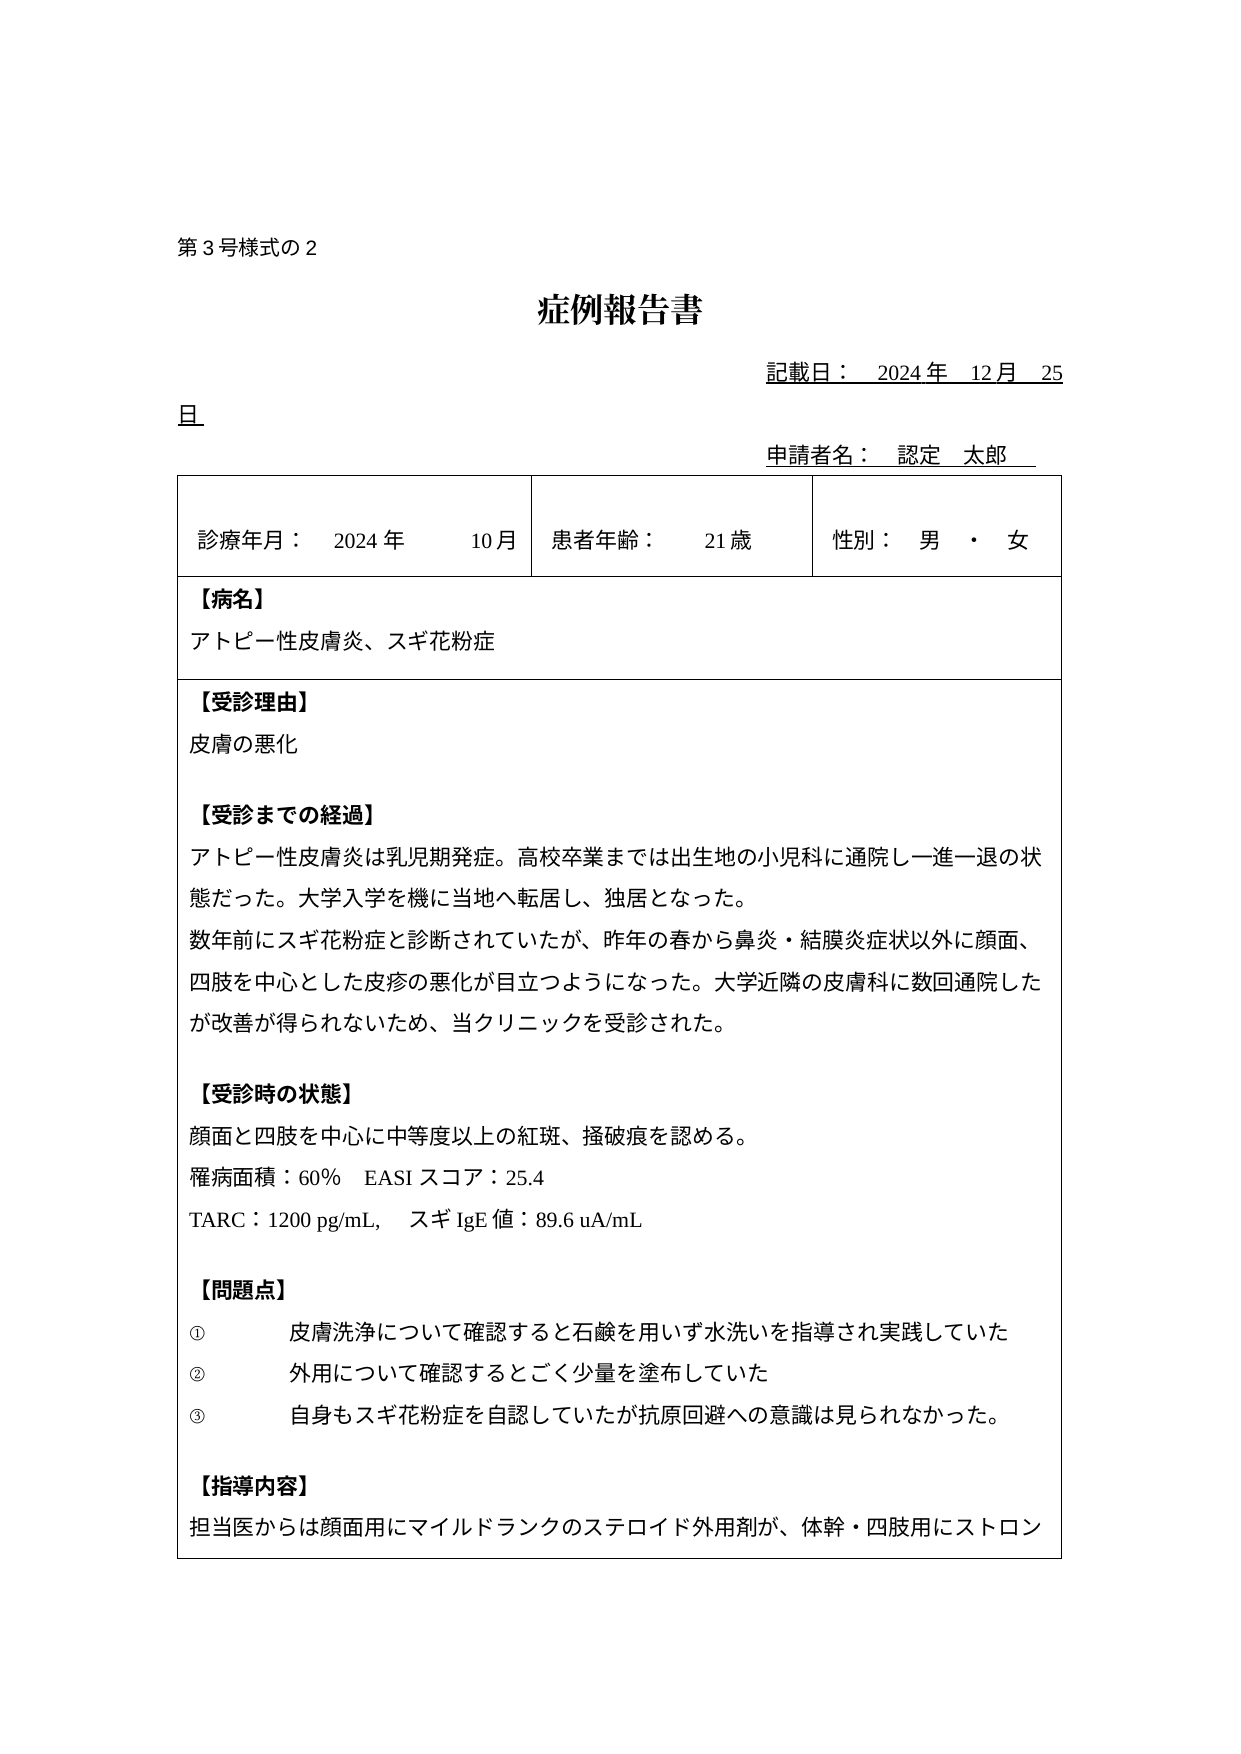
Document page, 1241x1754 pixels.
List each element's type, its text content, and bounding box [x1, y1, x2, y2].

text 症例報告書 [177, 267, 1063, 350]
table_cell 【病名】 アトピー性皮膚炎、スギ花粉症 [178, 577, 1061, 679]
text 記載日： 2024年 12月 25日 [177, 350, 1063, 433]
table_header 患者年齢： 21歳 [532, 476, 812, 576]
table_header 診療年月： 2024 年 10月 [178, 476, 531, 576]
table_header 性別： 男 ・ 女 [813, 476, 1061, 576]
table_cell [178, 680, 1061, 1557]
text 第3号様式の2 [177, 225, 1063, 267]
text 申請者名： 認定 太郎 [177, 433, 1063, 475]
